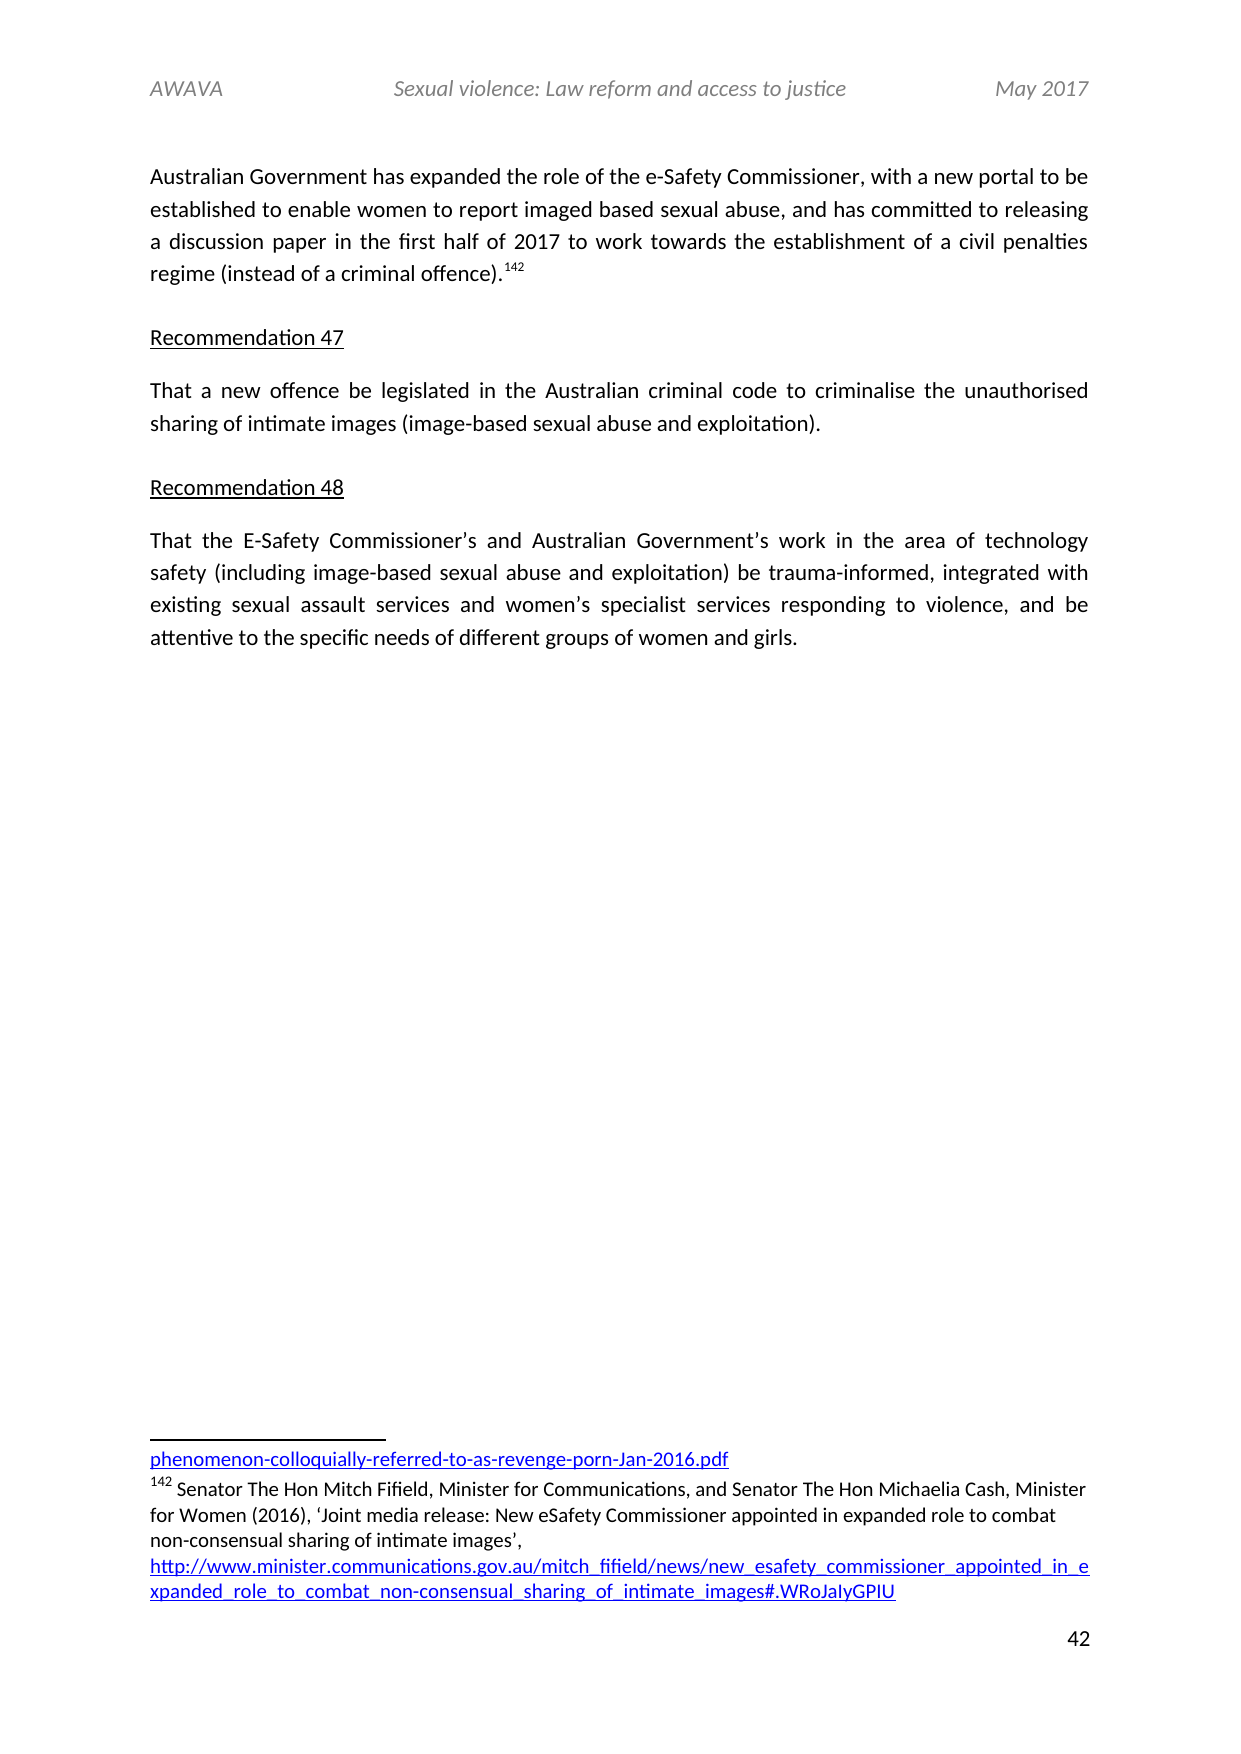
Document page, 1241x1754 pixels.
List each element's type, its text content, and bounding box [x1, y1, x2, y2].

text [150, 162, 1090, 287]
text Recommendation 47 [150, 323, 1090, 351]
text That a new offence be legislated in the Australian criminal code to criminalise the unauthorised sharing of intimate images (image-based sexual abuse and exploitation). [150, 376, 1090, 437]
text That the E-Safety Commissioner’s and Australian Government’s work in the area of technology safety (including image-based sexual abuse and exploitation) be trauma-informed, integrated with existing sexual assault services and women’s specialist services responding to violence, and be attentive to the specific needs of different groups of women and girls. [150, 526, 1090, 651]
text Recommendation 48 [150, 473, 1090, 501]
